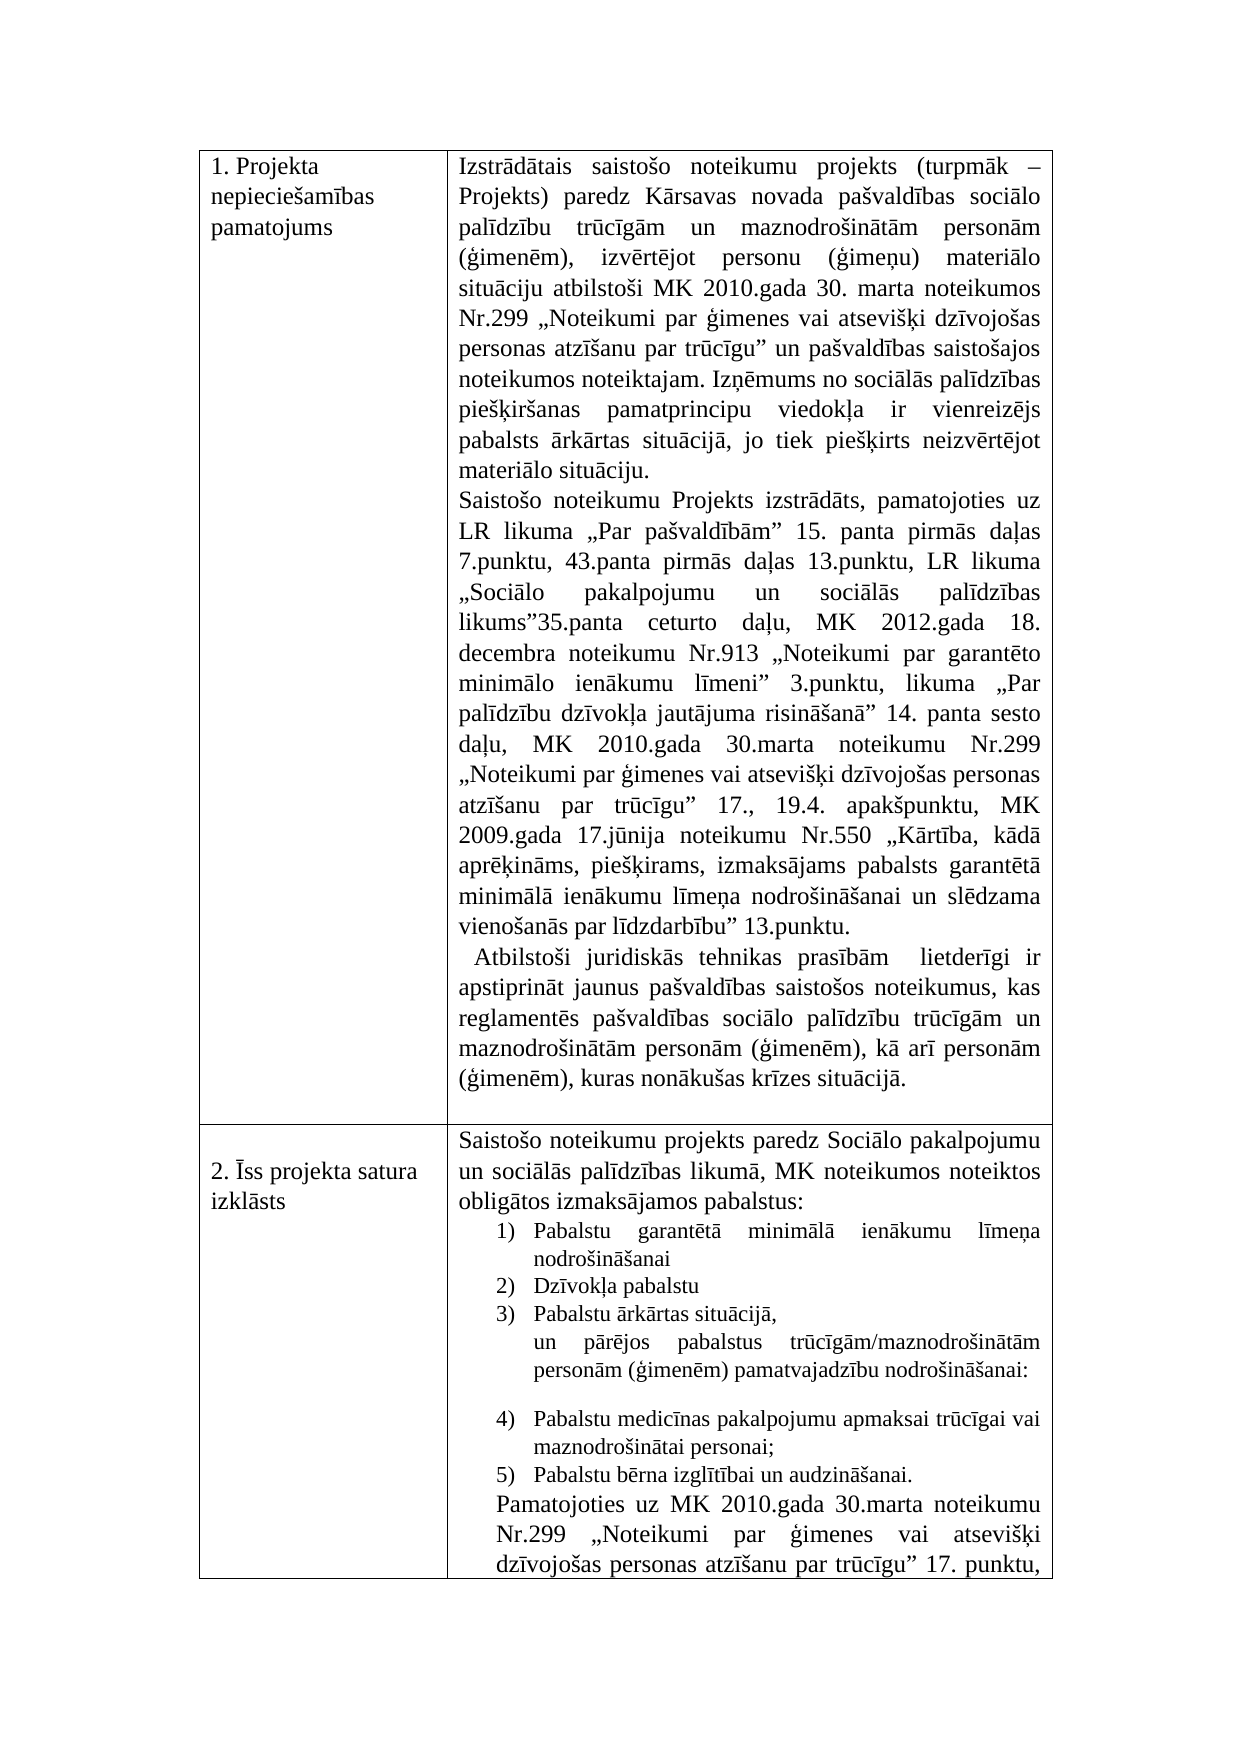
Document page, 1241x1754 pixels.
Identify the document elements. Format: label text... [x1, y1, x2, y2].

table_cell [200, 1125, 447, 1578]
table_cell Izstrādātais saistošo noteikumu projekts (turpmāk – Projekts) paredz Kārsavas novada pašvaldības sociālo palīdzību trūcīgām un maznodrošinātām personām (ģimenēm), izvērtējot personu (ģimeņu) materiālo situāciju atbilstoši MK 2010.gada 30. marta noteikumos Nr.299 „Noteikumi par ģimenes vai atsevišķi dzīvojošas personas atzīšanu par trūcīgu” un pašvaldības saistošajos noteikumos noteiktajam. Izņēmums no sociālās palīdzības piešķiršanas pamatprincipu viedokļa ir vienreizējs pabalsts ārkārtas situācijā, jo tiek piešķirts neizvērtējot materiālo situāciju. Saistošo noteikumu Projekts izstrādāts, pamatojoties uz LR likuma „Par pašvaldībām” 15. panta pirmās daļas 7.punktu, 43.panta pirmās daļas 13.punktu, LR likuma „Sociālo pakalpojumu un sociālās palīdzības likums”35.panta ceturto daļu, MK 2012.gada 18. decembra noteikumu Nr.913 „Noteikumi par garantēto minimālo ienākumu līmeni” 3.punktu, likuma „Par palīdzību dzīvokļa jautājuma risināšanā” 14. panta sesto daļu, MK 2010.gada 30.marta noteikumu Nr.299 „Noteikumi par ģimenes vai atsevišķi dzīvojošas personas atzīšanu par trūcīgu” 17., 19.4. apakšpunktu, MK 2009.gada 17.jūnija noteikumu Nr.550 „Kārtība, kādā aprēķināms, piešķirams, izmaksājams pabalsts garantētā minimālā ienākumu līmeņa nodrošināšanai un slēdzama vienošanās par līdzdarbību” 13.punktu. Atbilstoši juridiskās tehnikas prasībām lietderīgi ir apstiprināt jaunus pašvaldības saistošos noteikumus, kas reglamentēs pašvaldības sociālo palīdzību trūcīgām un maznodrošinātām personām (ģimenēm), kā arī personām (ģimenēm), kuras nonākušas krīzes situācijā. [448, 151, 1052, 1124]
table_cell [448, 1125, 1052, 1578]
table_cell 1. Projekta nepieciešamības pamatojums [200, 151, 447, 1124]
